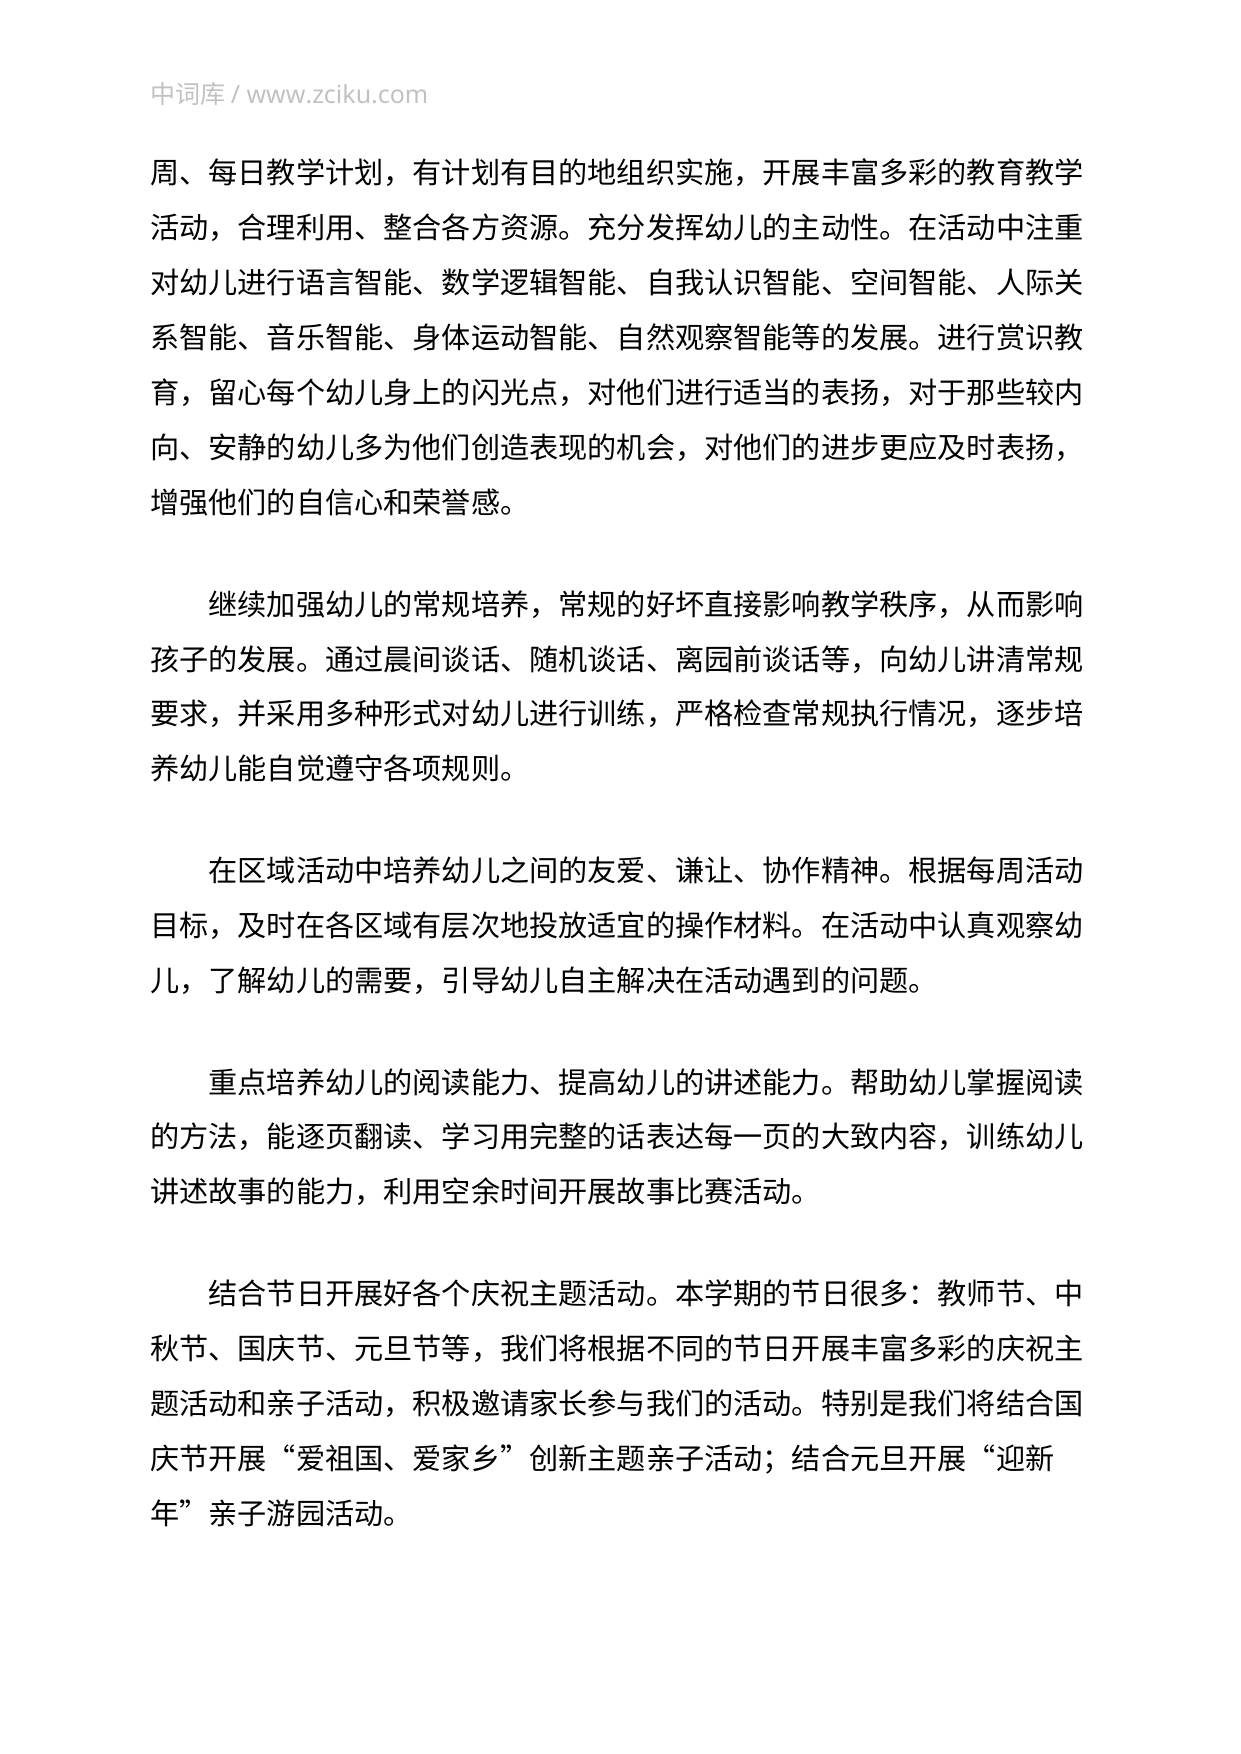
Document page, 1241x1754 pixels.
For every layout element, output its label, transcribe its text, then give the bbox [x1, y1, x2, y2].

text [150, 150, 1090, 522]
text 继续加强幼儿的常规培养，常规的好坏直接影响教学秩序，从而影响孩子的发展。通过晨间谈话、随机谈话、离园前谈话等，向幼儿讲清常规要求，并采用多种形式对幼儿进行训练，严格检查常规执行情况，逐步培养幼儿能自觉遵守各项规则。 [150, 581, 1090, 788]
text 结合节日开展好各个庆祝主题活动。本学期的节日很多：教师节、中秋节、国庆节、元旦节等，我们将根据不同的节日开展丰富多彩的庆祝主题活动和亲子活动，积极邀请家长参与我们的活动。特别是我们将结合国庆节开展“爱祖国、爱家乡”创新主题亲子活动；结合元旦开展“迎新年”亲子游园活动。 [150, 1271, 1090, 1533]
text 在区域活动中培养幼儿之间的友爱、谦让、协作精神。根据每周活动目标，及时在各区域有层次地投放适宜的操作材料。在活动中认真观察幼儿，了解幼儿的需要，引导幼儿自主解决在活动遇到的问题。 [150, 848, 1090, 1000]
text 重点培养幼儿的阅读能力、提高幼儿的讲述能力。帮助幼儿掌握阅读的方法，能逐页翻读、学习用完整的话表达每一页的大致内容，训练幼儿讲述故事的能力，利用空余时间开展故事比赛活动。 [150, 1059, 1090, 1211]
